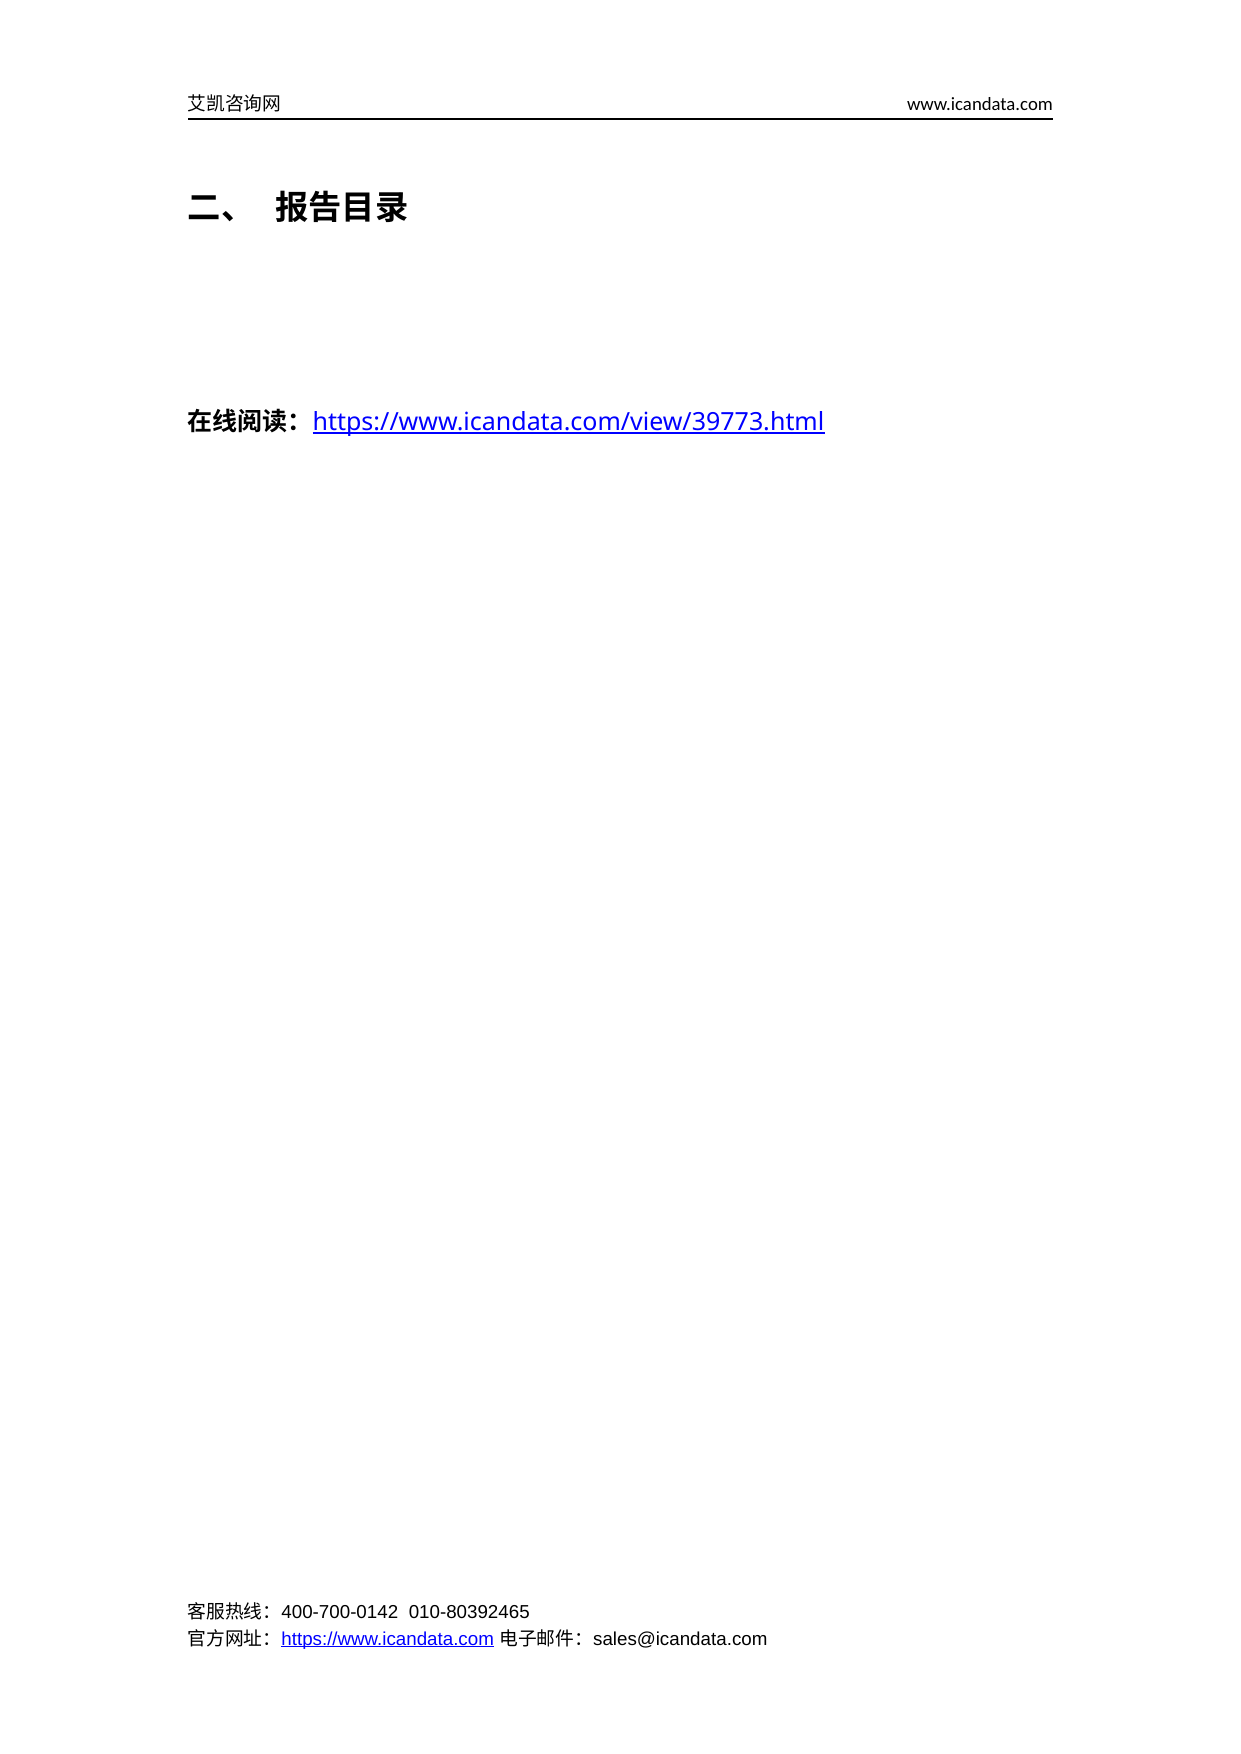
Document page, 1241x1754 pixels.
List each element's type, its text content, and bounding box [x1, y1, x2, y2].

text 在线阅读：https://www.icandata.com/view/39773.html [187, 387, 1053, 452]
subtitle 报告目录 [187, 172, 1053, 237]
